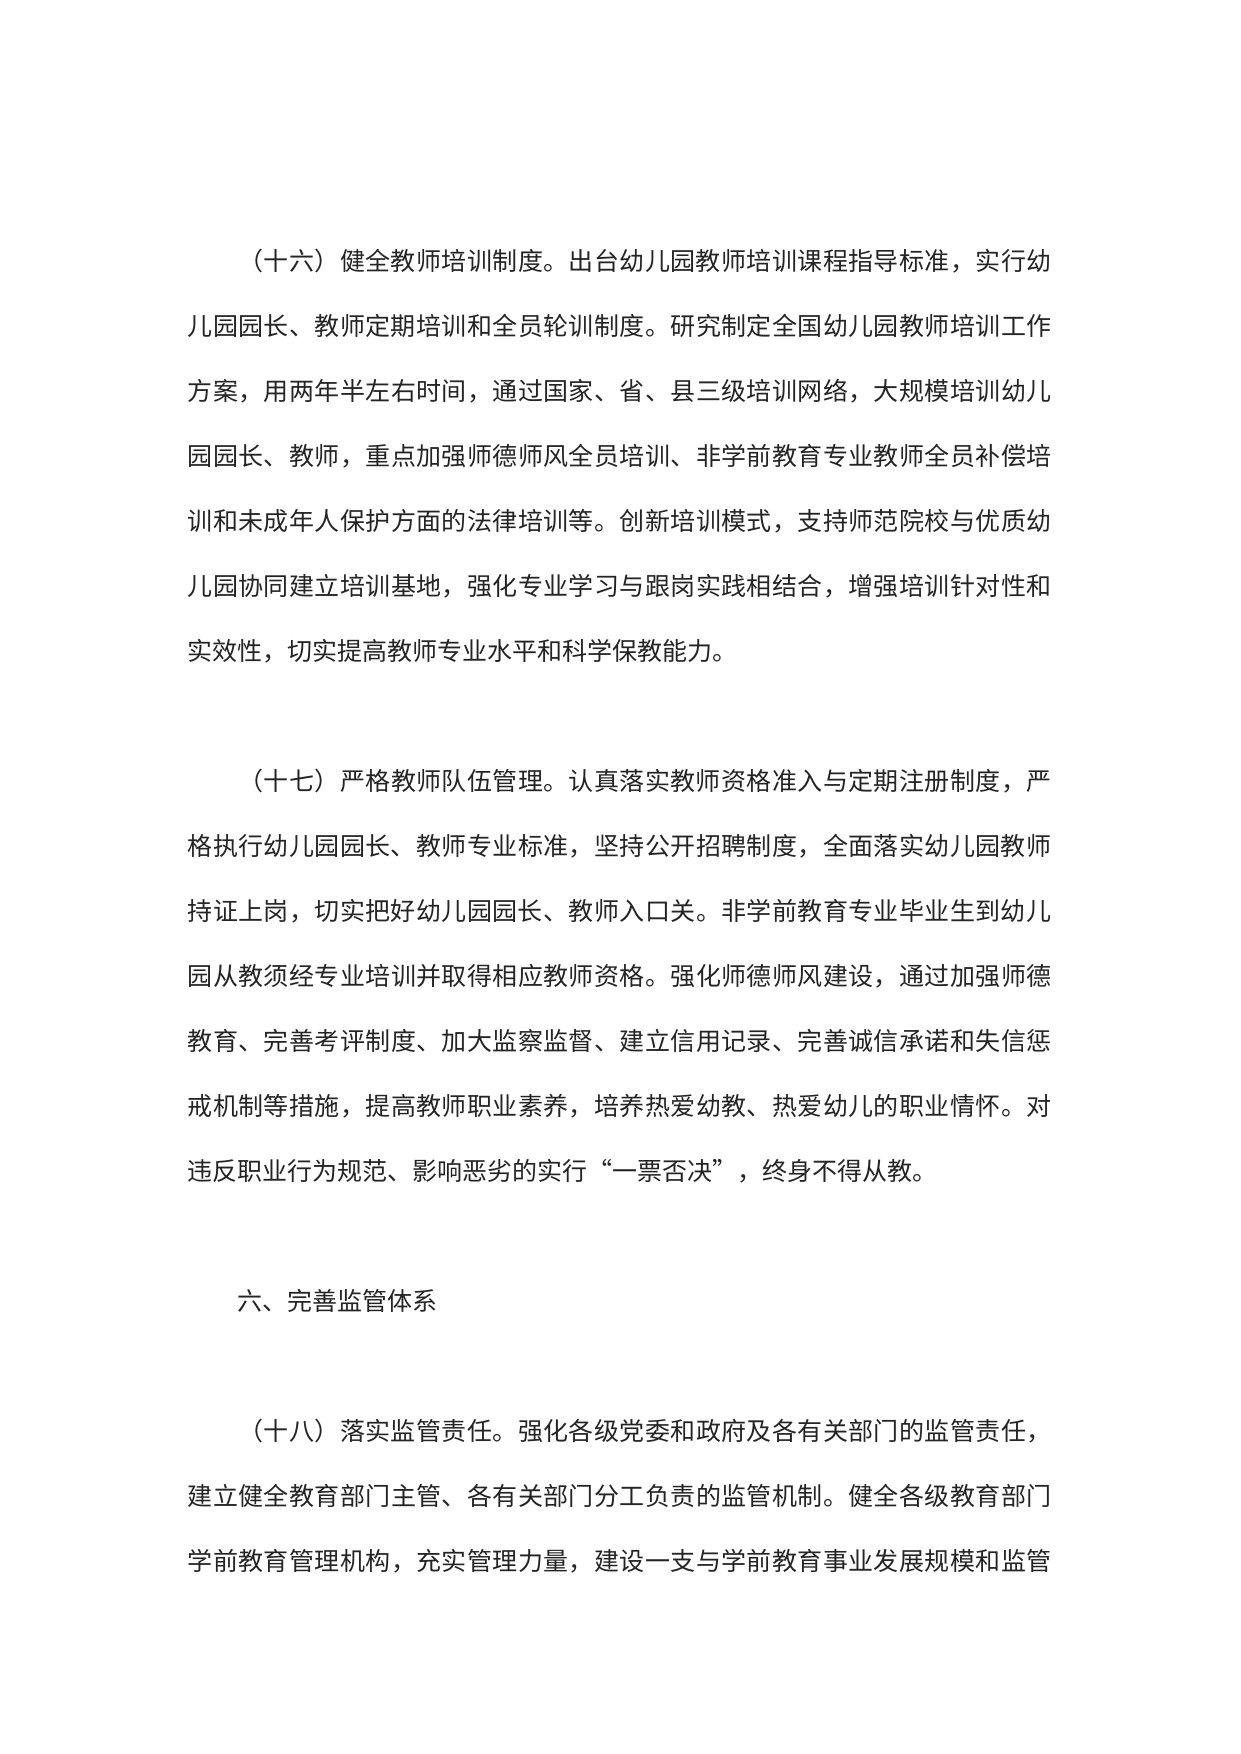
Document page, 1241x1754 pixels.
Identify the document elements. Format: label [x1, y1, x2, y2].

text [187, 162, 1053, 1592]
